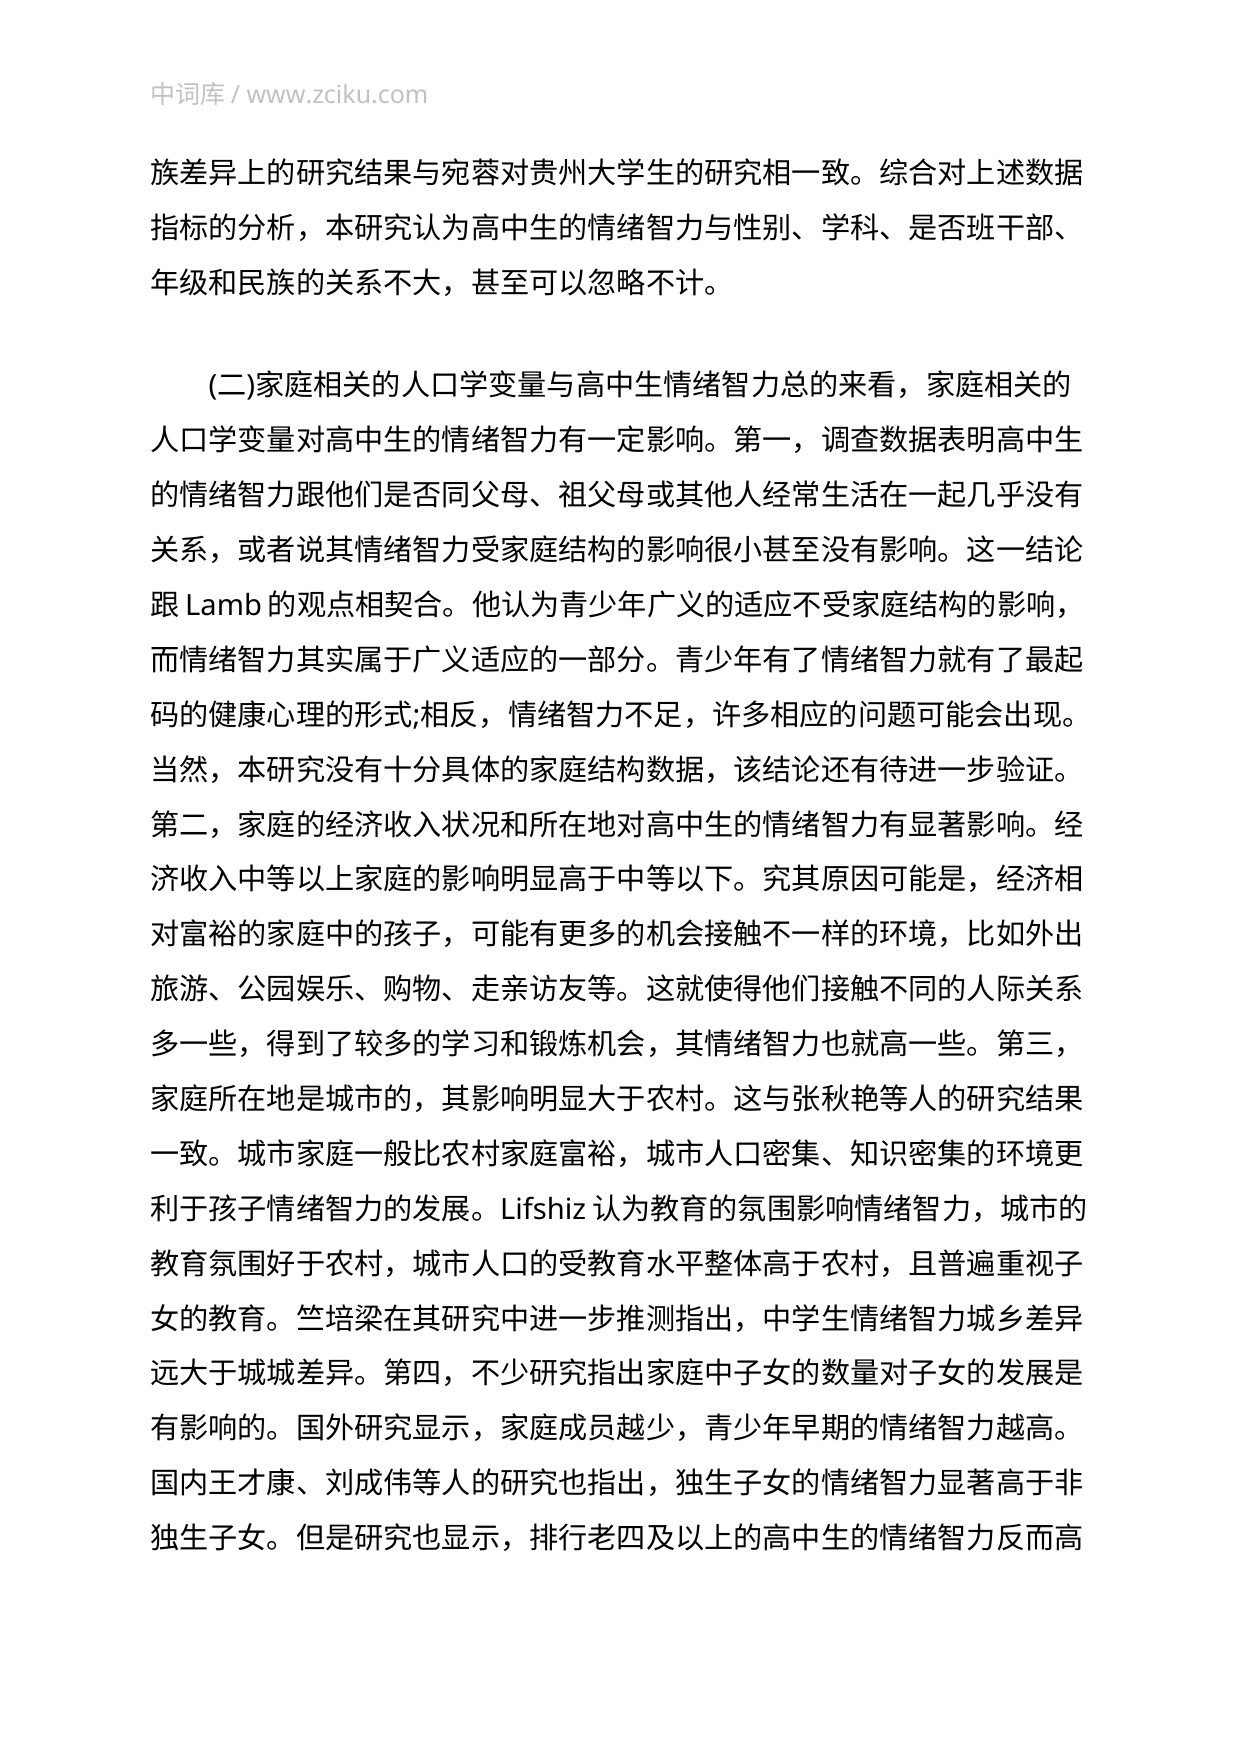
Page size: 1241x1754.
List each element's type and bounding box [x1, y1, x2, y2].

text [150, 150, 1090, 302]
text [150, 362, 1090, 1557]
